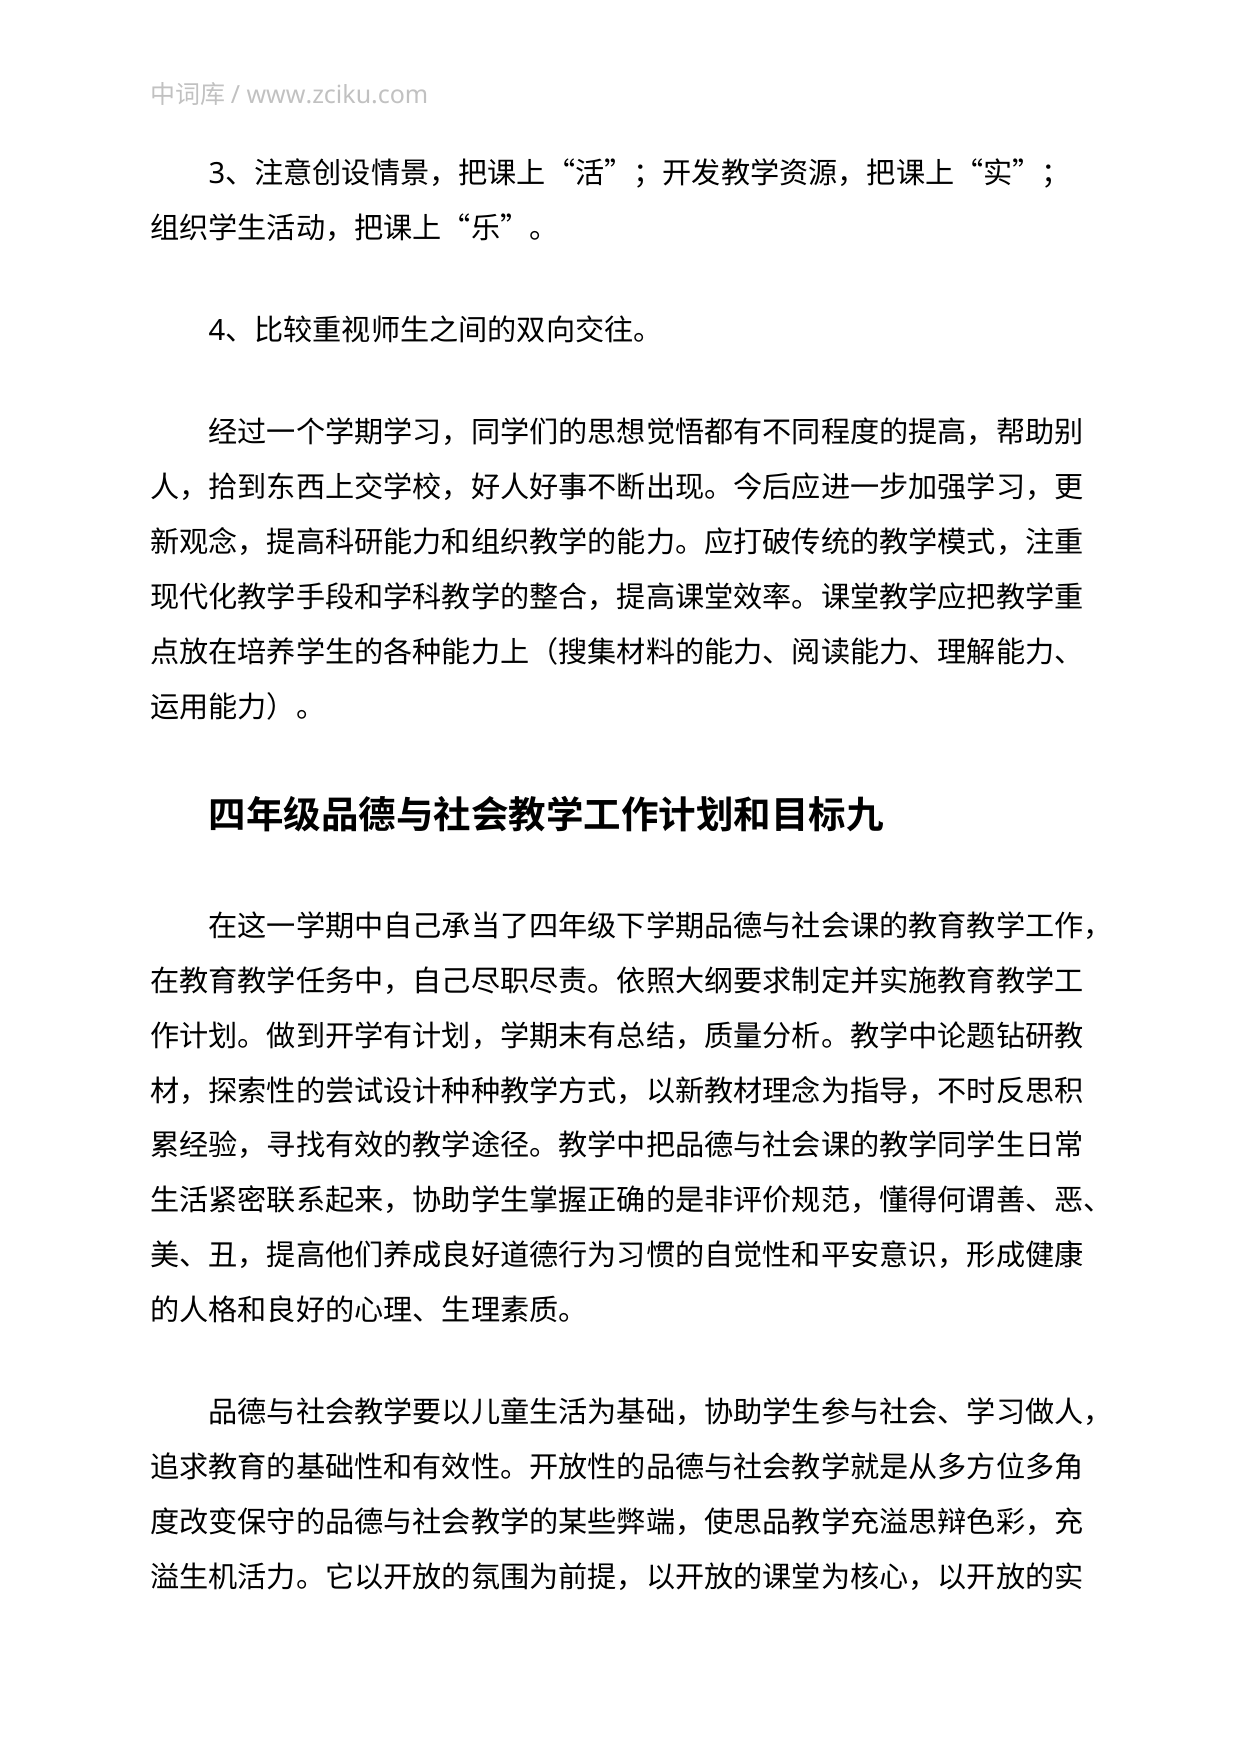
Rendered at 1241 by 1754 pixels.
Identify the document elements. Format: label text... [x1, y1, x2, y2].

text 经过一个学期学习，同学们的思想觉悟都有不同程度的提高，帮助别人，拾到东西上交学校，好人好事不断出现。今后应进一步加强学习，更新观念，提高科研能力和组织教学的能力。应打破传统的教学模式，注重现代化教学手段和学科教学的整合，提高课堂效率。课堂教学应把教学重点放在培养学生的各种能力上（搜集材料的能力、阅读能力、理解能力、运用能力）。 [150, 409, 1090, 726]
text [150, 1388, 1090, 1595]
text 在这一学期中自己承当了四年级下学期品德与社会课的教育教学工作，在教育教学任务中，自己尽职尽责。依照大纲要求制定并实施教育教学工作计划。做到开学有计划，学期末有总结，质量分析。教学中论题钻研教材，探索性的尝试设计种种教学方式，以新教材理念为指导，不时反思积累经验，寻找有效的教学途径。教学中把品德与社会课的教学同学生日常生活紧密联系起来，协助学生掌握正确的是非评价规范，懂得何谓善、恶、美、丑，提高他们养成良好道德行为习惯的自觉性和平安意识，形成健康的人格和良好的心理、生理素质。 [150, 902, 1090, 1329]
text 3、注意创设情景，把课上“活”；开发教学资源，把课上“实”；组织学生活动，把课上“乐”。 [150, 150, 1090, 247]
text 四年级品德与社会教学工作计划和目标九 [150, 785, 1090, 839]
text 4、比较重视师生之间的双向交往。 [150, 307, 1090, 349]
